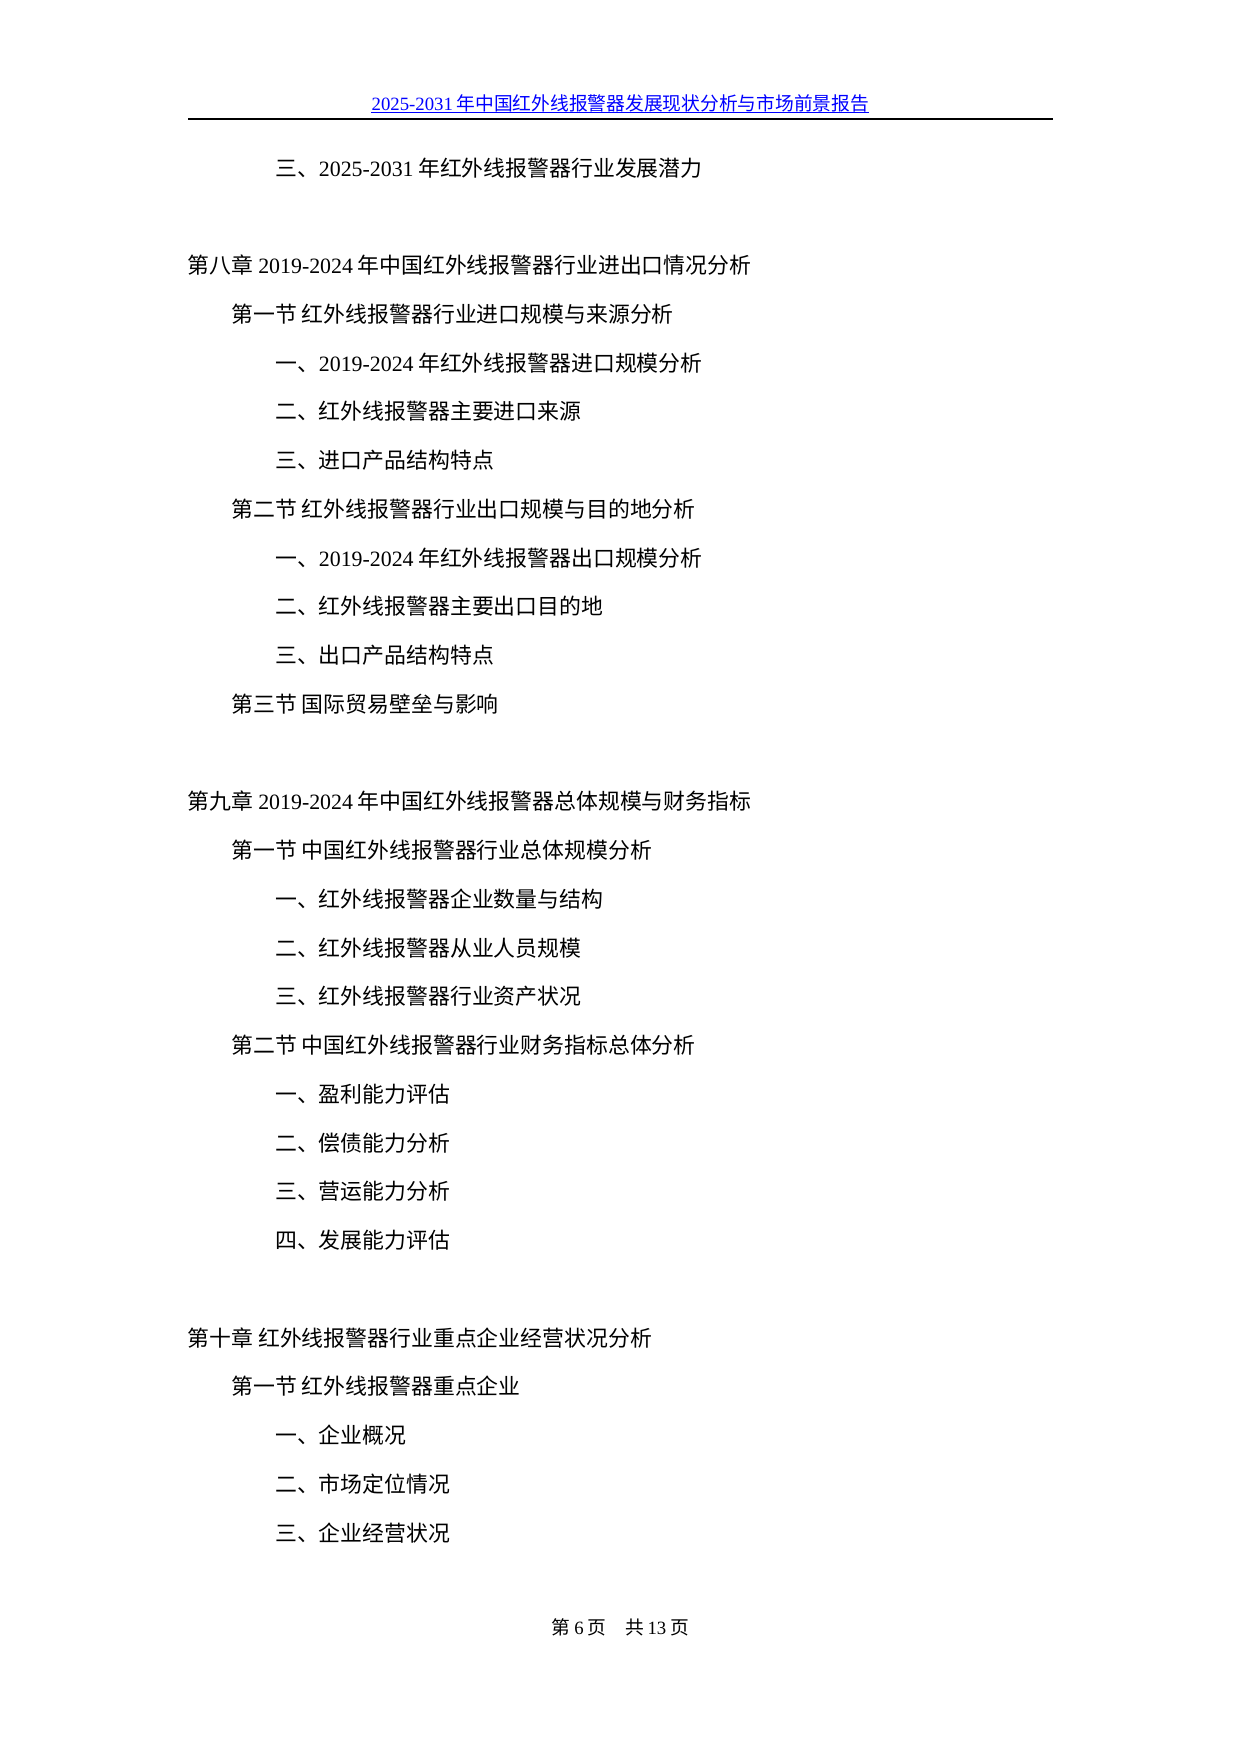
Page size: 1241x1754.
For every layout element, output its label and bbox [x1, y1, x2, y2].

text [187, 150, 1053, 1548]
